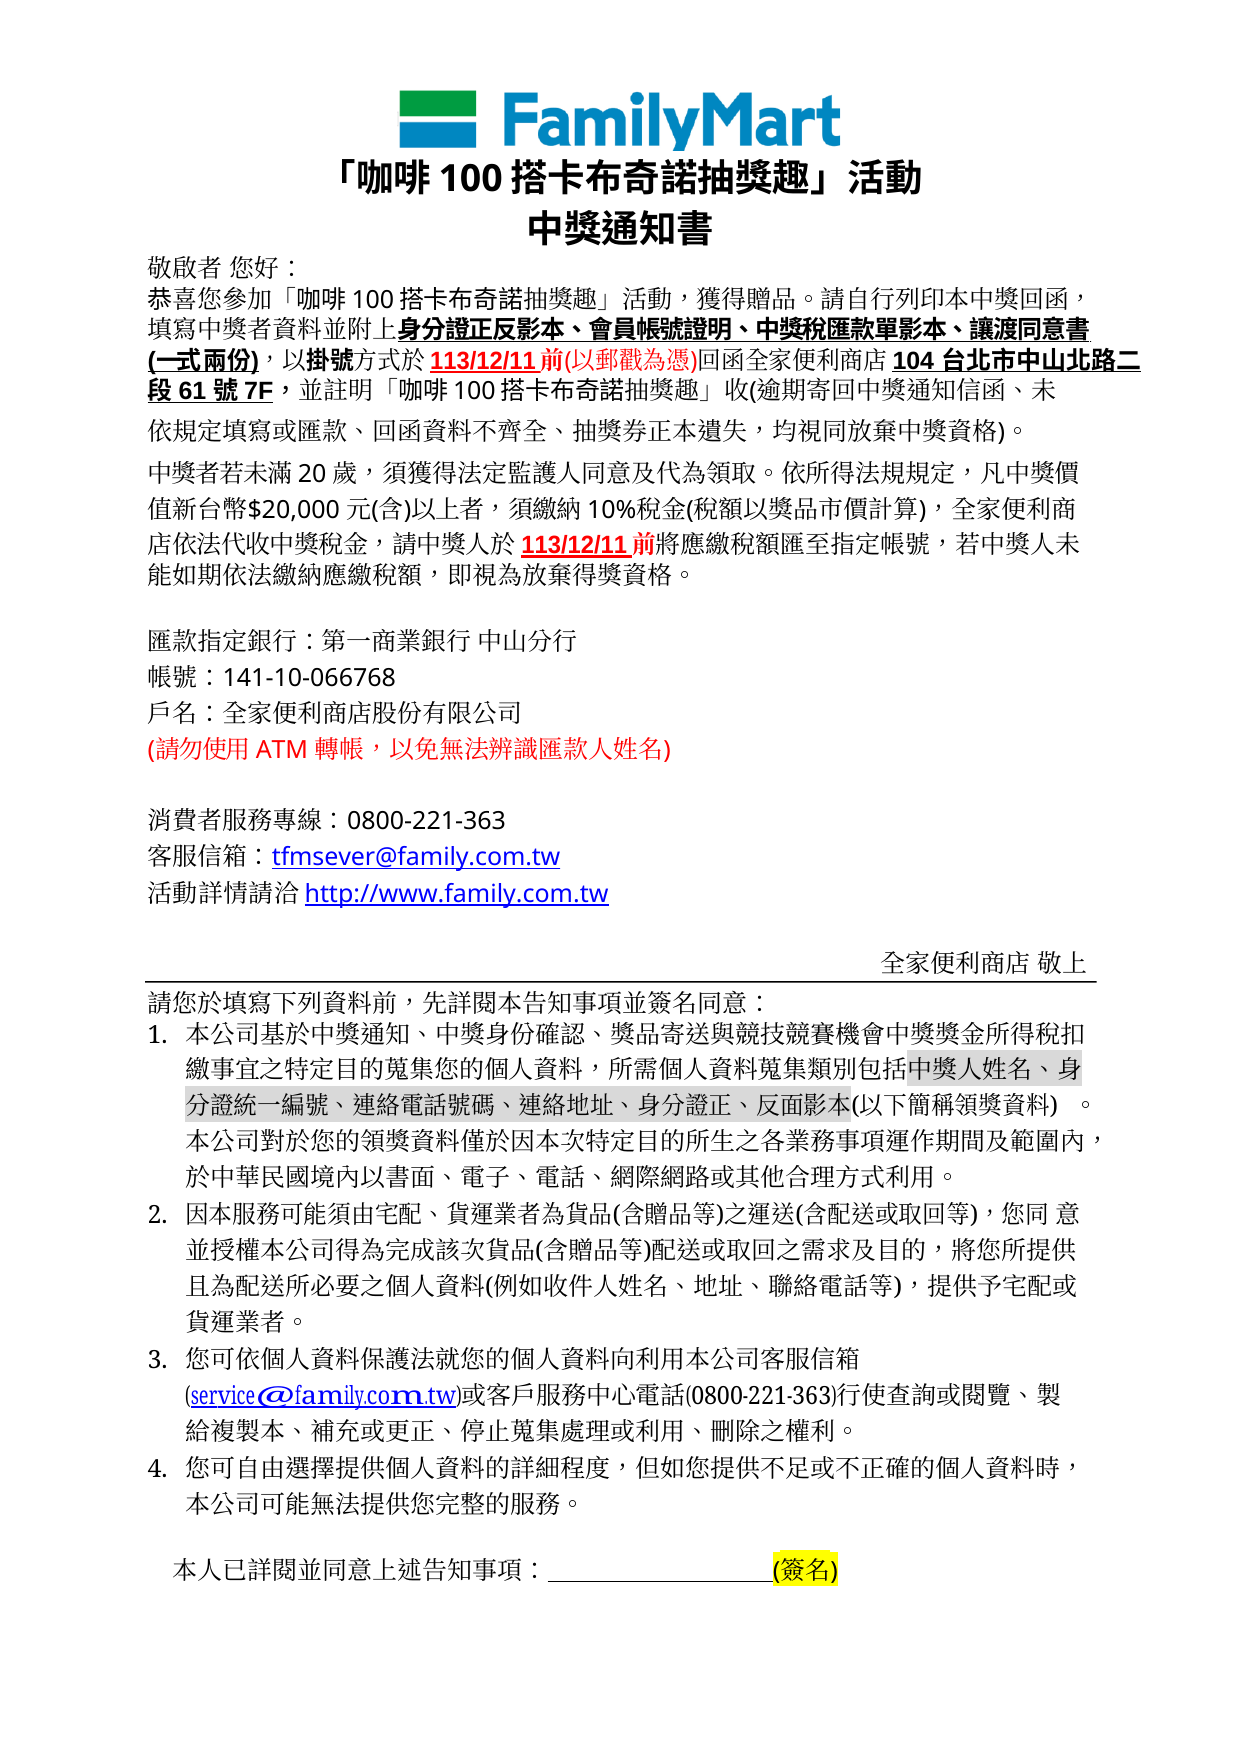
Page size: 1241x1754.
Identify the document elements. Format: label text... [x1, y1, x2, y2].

text 店依法代收中獎稅金，請中獎人於 113/12/11前將應繳稅額匯至指定帳號，若中獎人未 [147, 525, 1211, 561]
picture [832, 119, 841, 135]
text 本人已詳閱並同意上述告知事項： (簽名) [172, 1550, 780, 1586]
list 本公司基於中獎通知、中獎身份確認、獎品寄送與競技競賽機會中獎獎金所得稅扣 [147, 1019, 1211, 1050]
text 依規定填寫或匯款、回函資料不齊全、抽獎券正本遺失，均視同放棄中獎資格)。 [147, 411, 1211, 447]
text 請您於填寫下列資料前，先詳閱本告知事項並簽名同意： [147, 983, 1211, 1019]
text 能如期依法繳納應繳稅額，即視為放棄得獎資格。 [147, 561, 1211, 590]
text (請勿使用 ATM 轉帳，以免無法辨識匯款人姓名) [147, 730, 1211, 766]
text 本人已詳閱並同意上述告知事項： (簽名) [830, 1550, 1211, 1586]
text 繳事宜之特定目的蒐集您的個人資料，所需個人資料蒐集類別包括中獎人姓名、身分證統一編號、連絡電話號碼、連絡地址、身分證正、反面影本(以下簡稱領獎資料) 。本公司對於您的領獎資料僅於因本次特定目的所生之各業務事項運作期間及範圍內，於中華民國境內以書面、電子、電話、網際網路或其他合理方式利用。 [185, 1050, 1086, 1194]
text 恭喜您參加「咖啡100搭卡布奇諾抽獎趣」活動，獲得贈品。請自行列印本中獎回函， [147, 284, 1211, 314]
text 戶名：全家便利商店股份有限公司 [147, 694, 1211, 730]
text 段 61 號 7F，並註明「咖啡100搭卡布奇諾抽獎趣」收(逾期寄回中獎通知信函、未 [147, 375, 1211, 406]
text 消費者服務專線：0800-221-363 [147, 800, 1211, 836]
picture [397, 89, 841, 150]
text 活動詳情請洽http://www.family.com.tw [147, 873, 1211, 909]
text 敬啟者 您好： [147, 253, 1211, 284]
title 「咖啡100搭卡布奇諾抽獎趣」活動中獎通知書 [300, 150, 941, 253]
text 客服信箱：tfmsever@family.com.tw [147, 837, 1211, 873]
text (一式 兩份)，以掛號方式於113/12/11前(以郵戳為憑)回函全家便利商店104 台北市中山北路二 [147, 345, 1211, 375]
text 匯款指定銀行：第一商業銀行 中山分行帳號：141-10-066768 [147, 621, 586, 693]
list 您可自由選擇提供個人資料的詳細程度，但如您提供不足或不正確的個人資料時， 本公司可能無法提供您完整的服務。 [147, 1448, 1086, 1520]
text 中獎者若未滿 20 歲，須獲得法定監護人同意及代為領取。依所得法規規定，凡中獎價值新台幣$20,000 元(含)以上者，須繳納 10%稅金(稅額以獎品市價計算)，全家便利商 [147, 453, 1088, 525]
list 您可依個人資料保護法就您的個人資料向利用本公司客服信箱(service@family.com.tw)或客戶服務中心電話(0800-221-363)行使查詢或閱覽、製給複製本、補充或更正、停止蒐集處理或利用、刪除之權利。 [147, 1339, 1075, 1448]
text 填寫中獎者資料並附上身分證正反影本、會員帳號證明、中獎稅匯款單影本、讓渡同意書 [147, 314, 1211, 345]
text 全家便利商店 敬上 [880, 943, 1211, 979]
list 因本服務可能須由宅配、貨運業者為貨品(含贈品等)之運送(含配送或取回等)，您同 意並授權本公司得為完成該次貨品(含贈品等)配送或取回之需求及目的，將您所提供且為配送所必要之個人資料(例如收件人姓名、地址、聯絡電話等)，提供予宅配或貨運業者。 [147, 1195, 1093, 1339]
